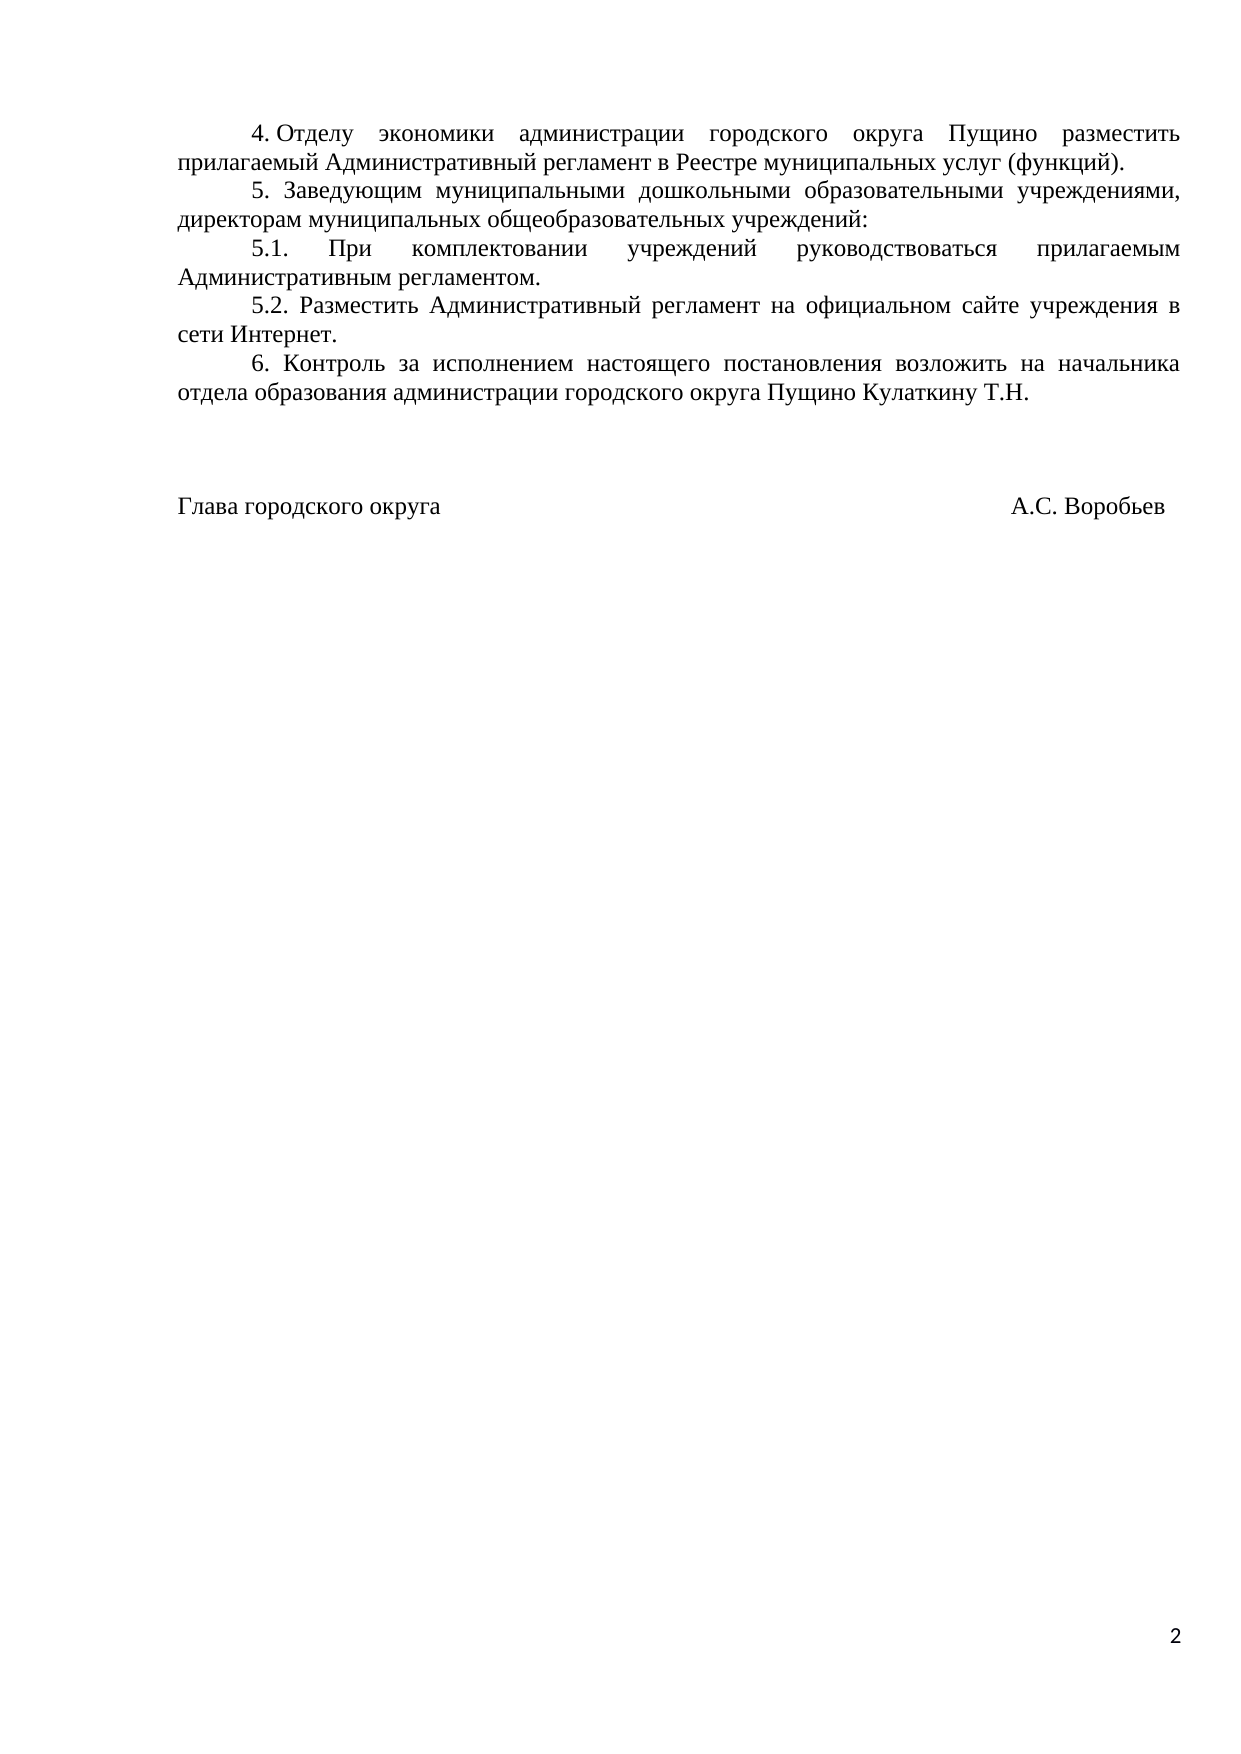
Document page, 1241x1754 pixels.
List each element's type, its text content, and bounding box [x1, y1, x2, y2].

text 5.2. Разместить Административный регламент на официальном сайте учреждения в сети Интернет. [177, 291, 1181, 348]
text 6. Контроль за исполнением настоящего постановления возложить на начальника отдела образования администрации городского округа Пущино Кулаткину Т.Н. [177, 348, 1181, 406]
text Глава городского округа А.С. Воробьев [177, 491, 1181, 520]
text 4. Отделу экономики администрации городского округа Пущино разместить прилагаемый Административный регламент в Реестре муниципальных услуг (функций). [177, 118, 1181, 176]
text 5.1. При комплектовании учреждений руководствоваться прилагаемым Административным регламентом. [177, 233, 1181, 291]
text 5. Заведующим муниципальными дошкольными образовательными учреждениями, директорам муниципальных общеобразовательных учреждений: [177, 176, 1181, 233]
